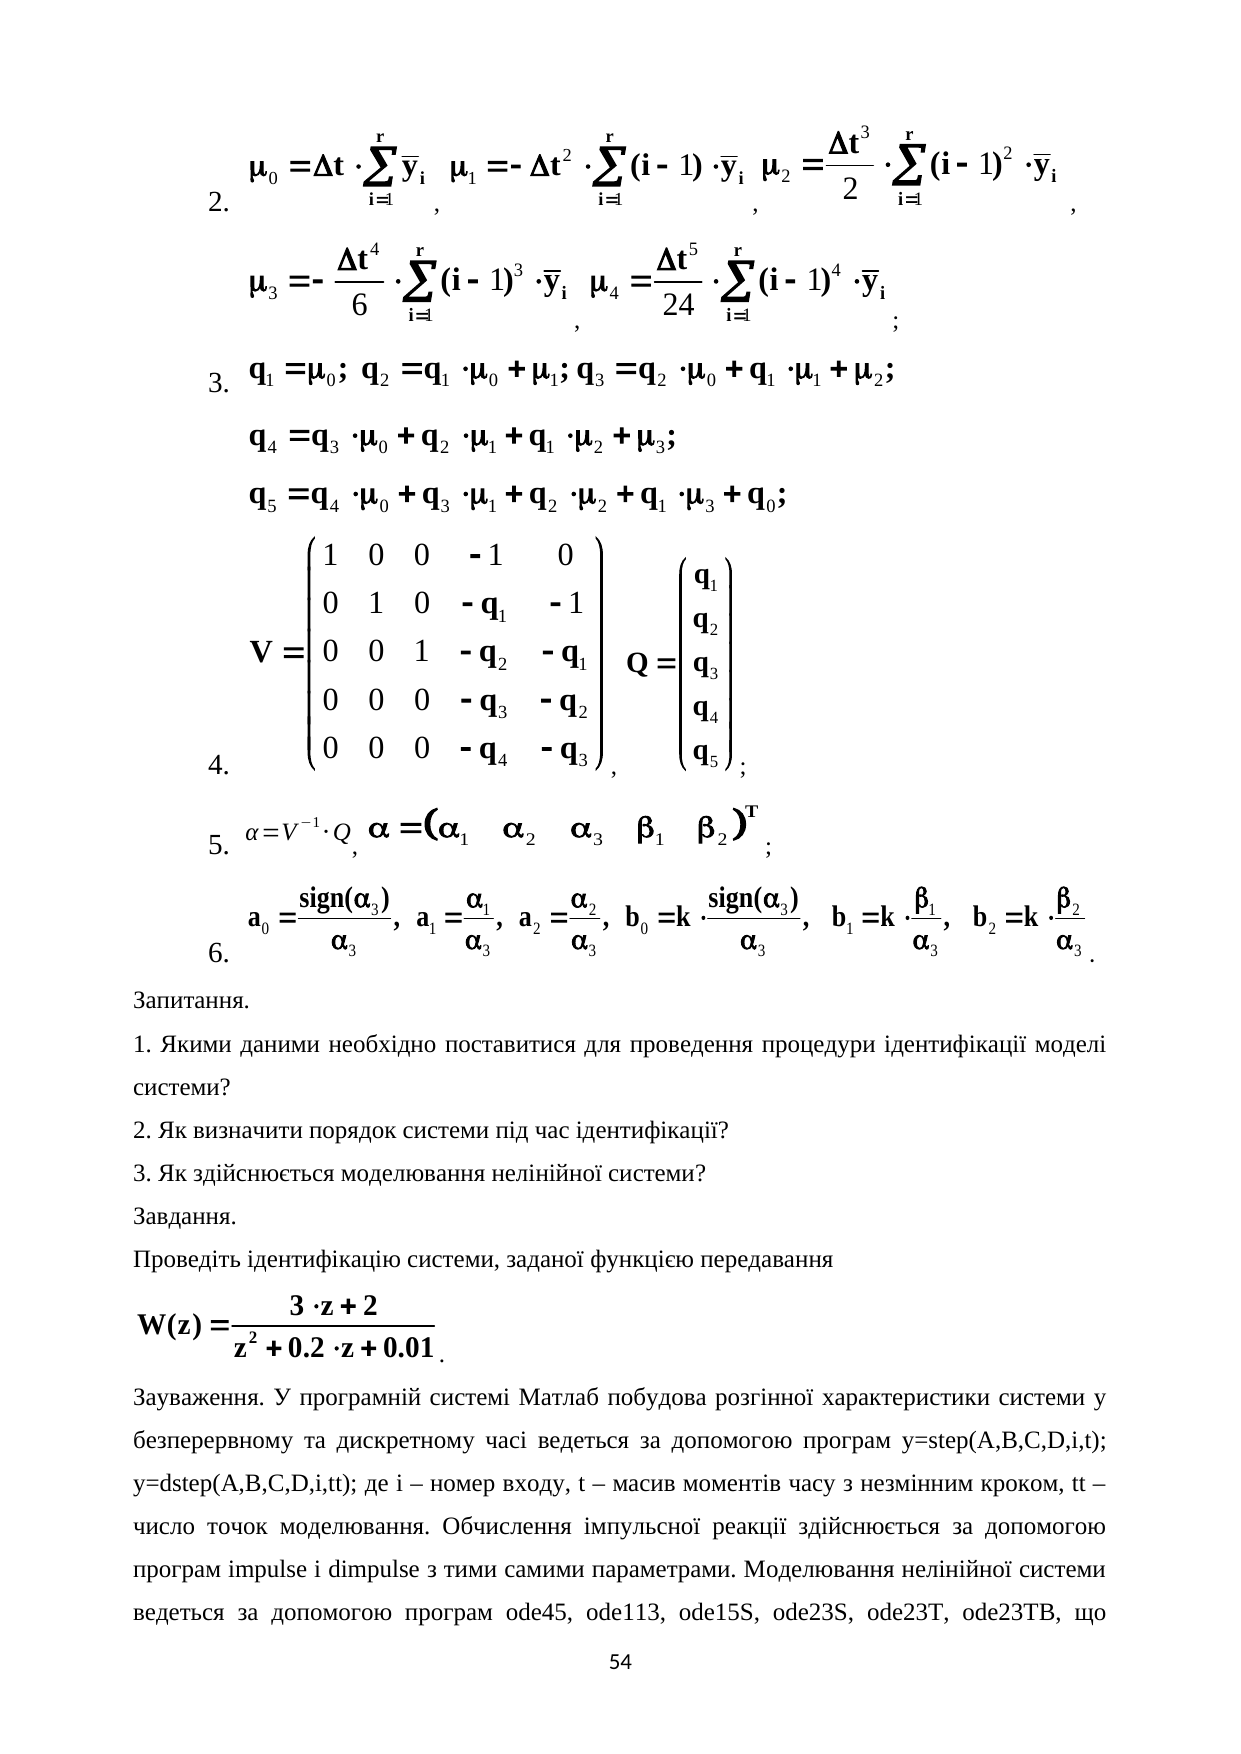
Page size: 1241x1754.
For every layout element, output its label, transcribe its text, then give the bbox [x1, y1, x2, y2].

text Проведіть ідентифікацію системи, заданої функцією передавання . [133, 1244, 1107, 1367]
list , ; [208, 531, 1107, 781]
list . [208, 877, 1107, 969]
text 1. Якими даними необхідно поставитися для проведення процедури ідентифікації моделі системи? [133, 1029, 1107, 1101]
list , ; [208, 798, 1107, 861]
text Запитання. [133, 986, 1107, 1014]
text 3. Як здійснюється моделювання нелінійної системи? [133, 1158, 1107, 1187]
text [133, 1382, 1107, 1626]
list , , , [208, 118, 1107, 218]
text 2. Як визначити порядок системи під час ідентифікації? [133, 1115, 1107, 1144]
text , ; [245, 235, 1107, 334]
text Завдання. [133, 1201, 1107, 1230]
